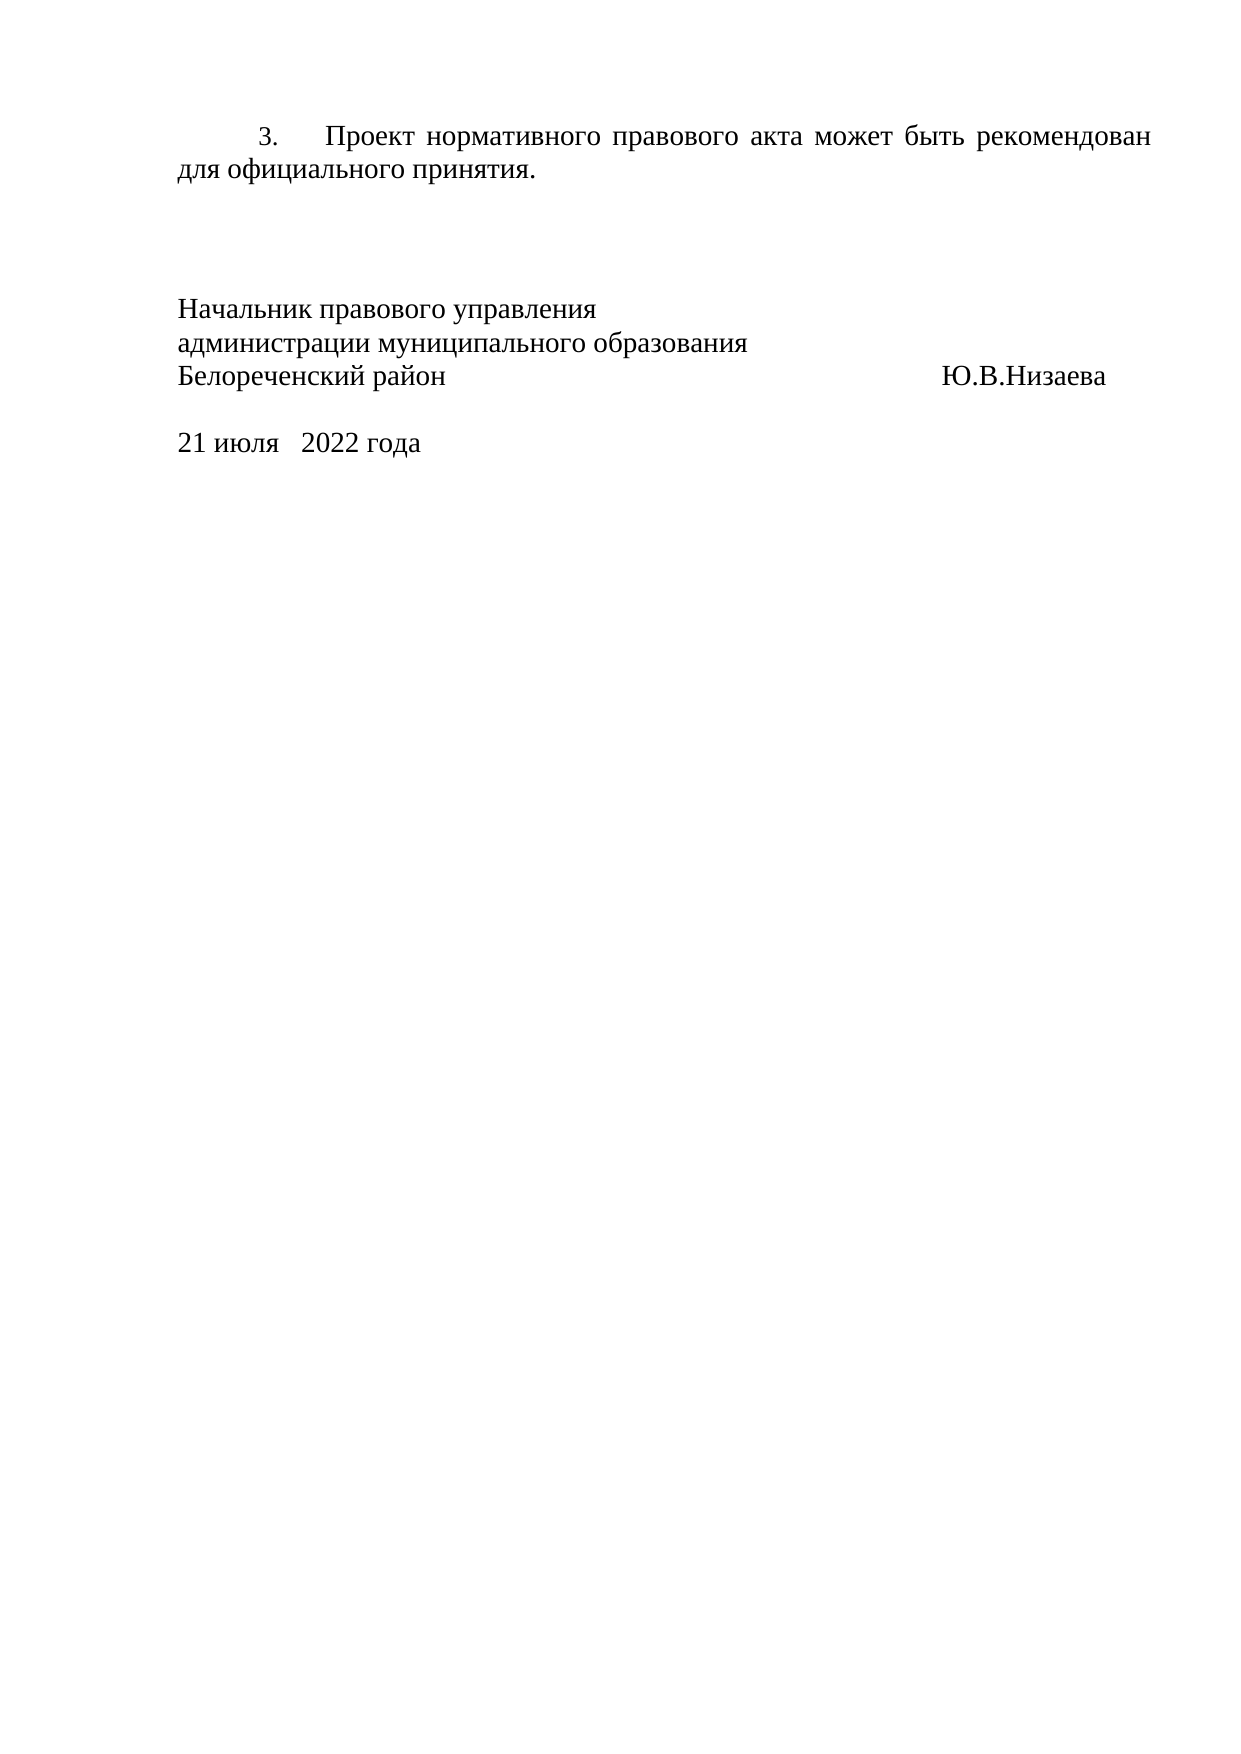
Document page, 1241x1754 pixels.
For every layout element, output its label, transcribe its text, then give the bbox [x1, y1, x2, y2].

text Начальник правового управления [177, 291, 1152, 325]
text администрации муниципального образования [177, 325, 1152, 358]
list Проект нормативного правового акта может быть рекомендован для официального принятия. [177, 118, 1152, 185]
text 21 июля 2022 года [177, 425, 1152, 459]
text Белореченский район Ю.В.Низаева [177, 358, 1152, 392]
